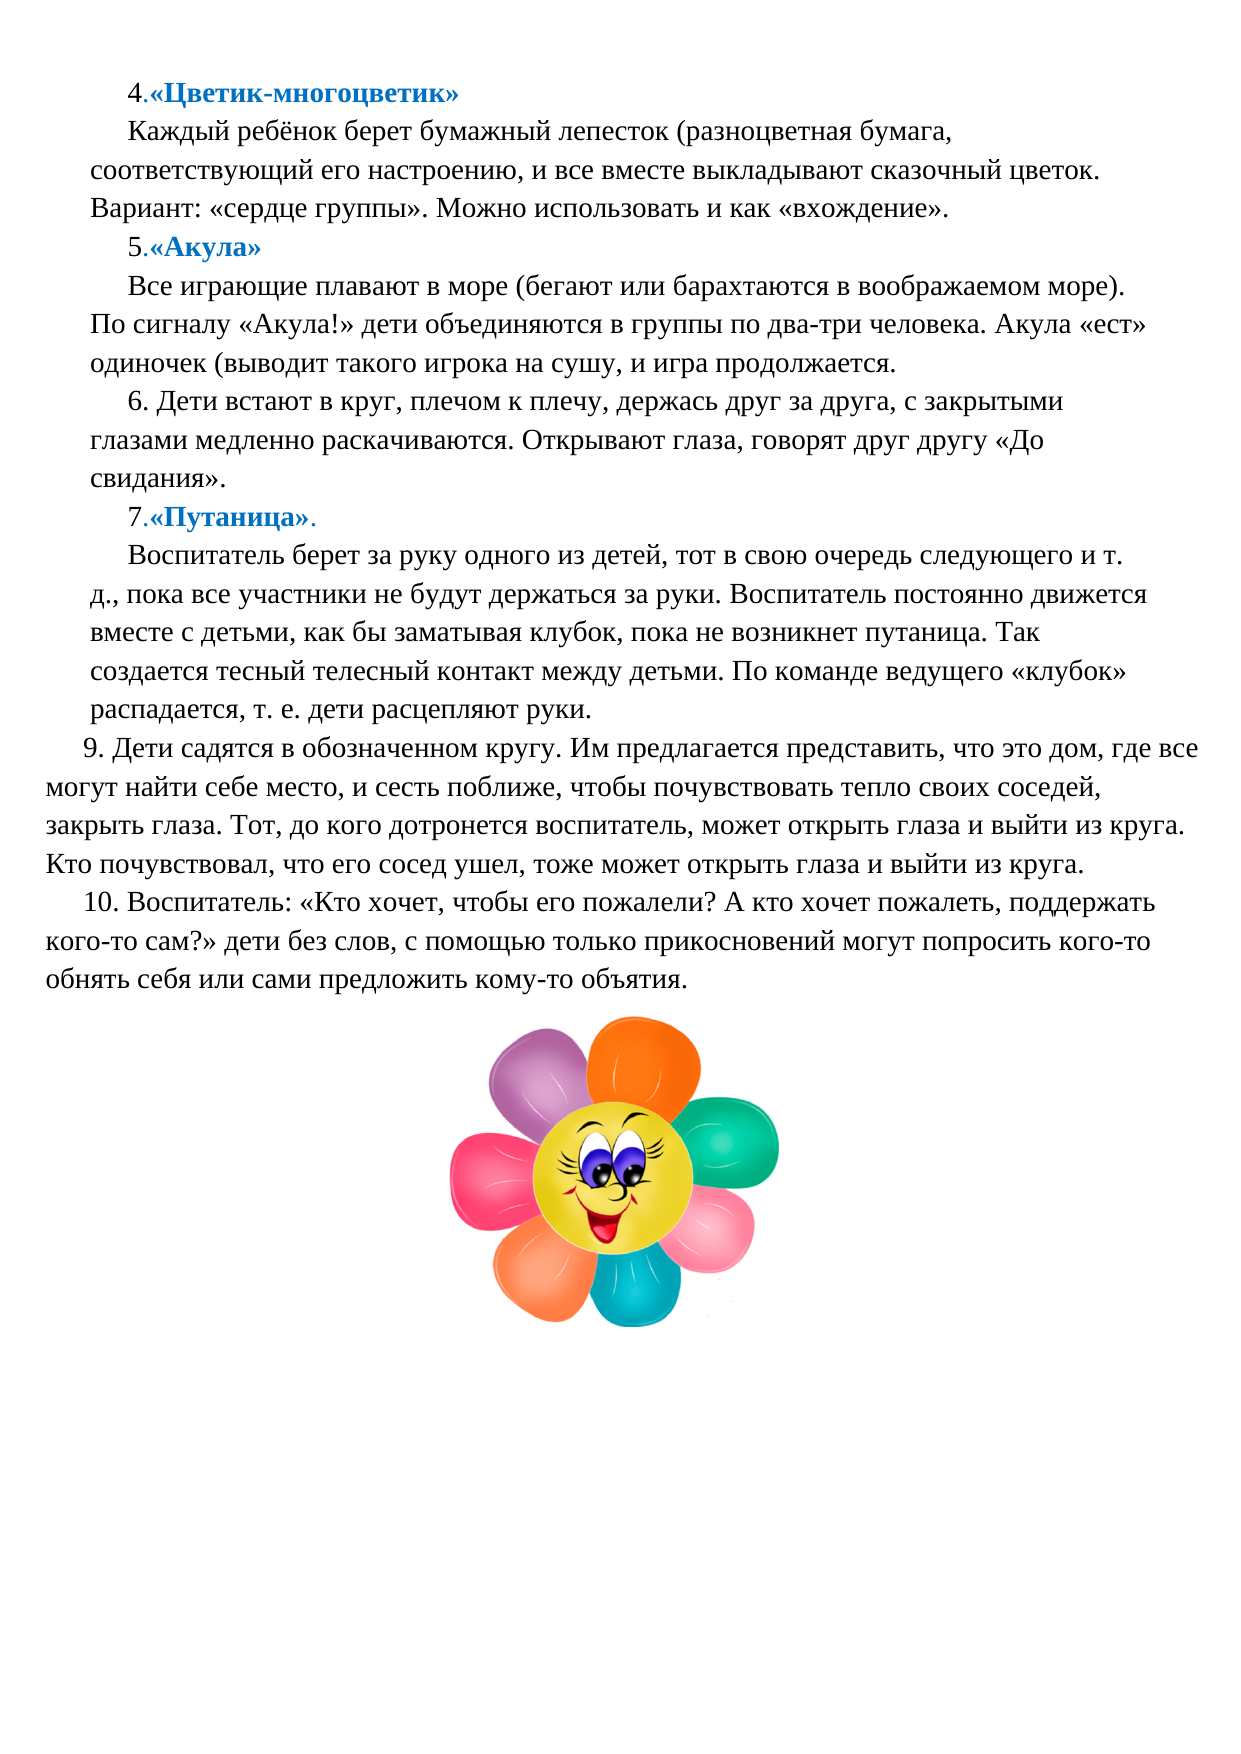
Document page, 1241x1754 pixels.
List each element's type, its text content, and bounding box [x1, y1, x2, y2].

text 7.«Путаница». [90, 499, 1153, 532]
text Все играющие плавают в море (бегают или барахтаются в воображаемом море). По сигналу «Акула!» дети объединяются в группы по два-три человека. Акула «ест» одиночек (выводит такого игрока на сушу, и игра продолжается. [90, 268, 1153, 378]
picture [448, 1016, 779, 1326]
text Воспитатель берет за руку одного из детей, тот в свою очередь следующего и т. д., пока все участники не будут держаться за руки. Воспитатель постоянно движется вместе с детьми, как бы заматывая клубок, пока не возникнет путаница. Так создается тесный телесный контакт между детьми. По команде ведущего «клубок» распадается, т. е. дети расцепляют руки. [90, 537, 1153, 725]
text 5.«Акула» [90, 229, 1153, 263]
text Каждый ребёнок берет бумажный лепесток (разноцветная бумага, соответствующий его настроению, и все вместе выкладывают сказочный цветок. Вариант: «сердце группы». Можно использовать и как «вхождение». [90, 113, 1153, 224]
text 10. Воспитатель: «Кто хочет, чтобы его пожалели? А кто хочет пожалеть, поддержать кого-то сам?» дети без слов, с помощью только прикосновений могут попросить кого-то обнять себя или сами предложить кому-то объятия. [45, 884, 1204, 995]
text 9. Дети садятся в обозначенном кругу. Им предлагается представить, что это дом, где все могут найти себе место, и сесть поближе, чтобы почувствовать тепло своих соседей, закрыть глаза. Тот, до кого дотронется воспитатель, может открыть глаза и выйти из круга. Кто почувствовал, что его сосед ушел, тоже может открыть глаза и выйти из круга. [45, 730, 1204, 879]
text 4.«Цветик-многоцветик» [90, 75, 1153, 108]
text 6. Дети встают в круг, плечом к плечу, держась друг за друга, с закрытыми глазами медленно раскачиваются. Открывают глаза, говорят друг другу «До свидания». [90, 383, 1153, 494]
